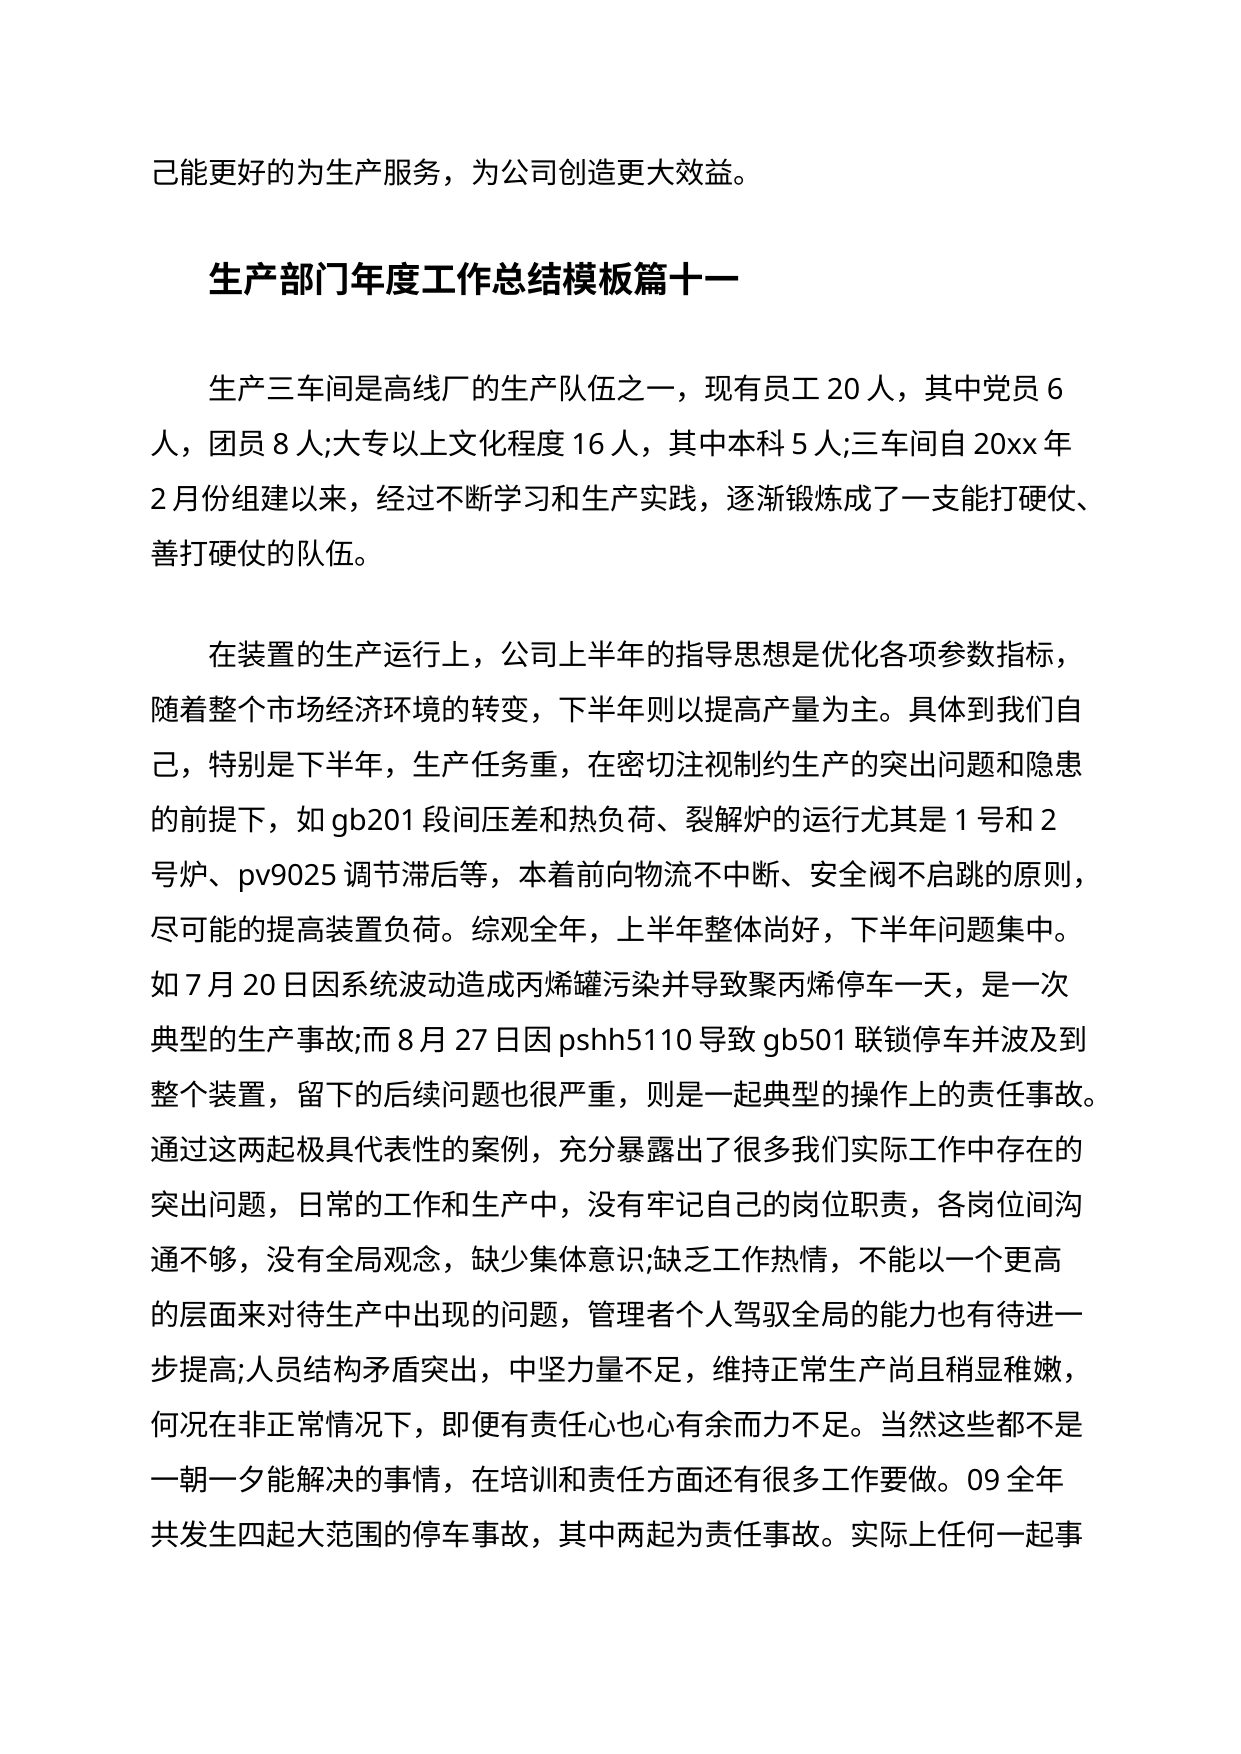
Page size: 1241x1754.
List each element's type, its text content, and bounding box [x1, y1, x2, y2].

text 生产部门年度工作总结模板篇十一 [150, 252, 1090, 303]
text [150, 150, 1090, 192]
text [150, 632, 1090, 1553]
text 生产三车间是高线厂的生产队伍之一，现有员工20人，其中党员6人，团员8人;大专以上文化程度16人，其中本科5人;三车间自20xx年2月份组建以来，经过不断学习和生产实践，逐渐锻炼成了一支能打硬仗、善打硬仗的队伍。 [150, 365, 1090, 572]
